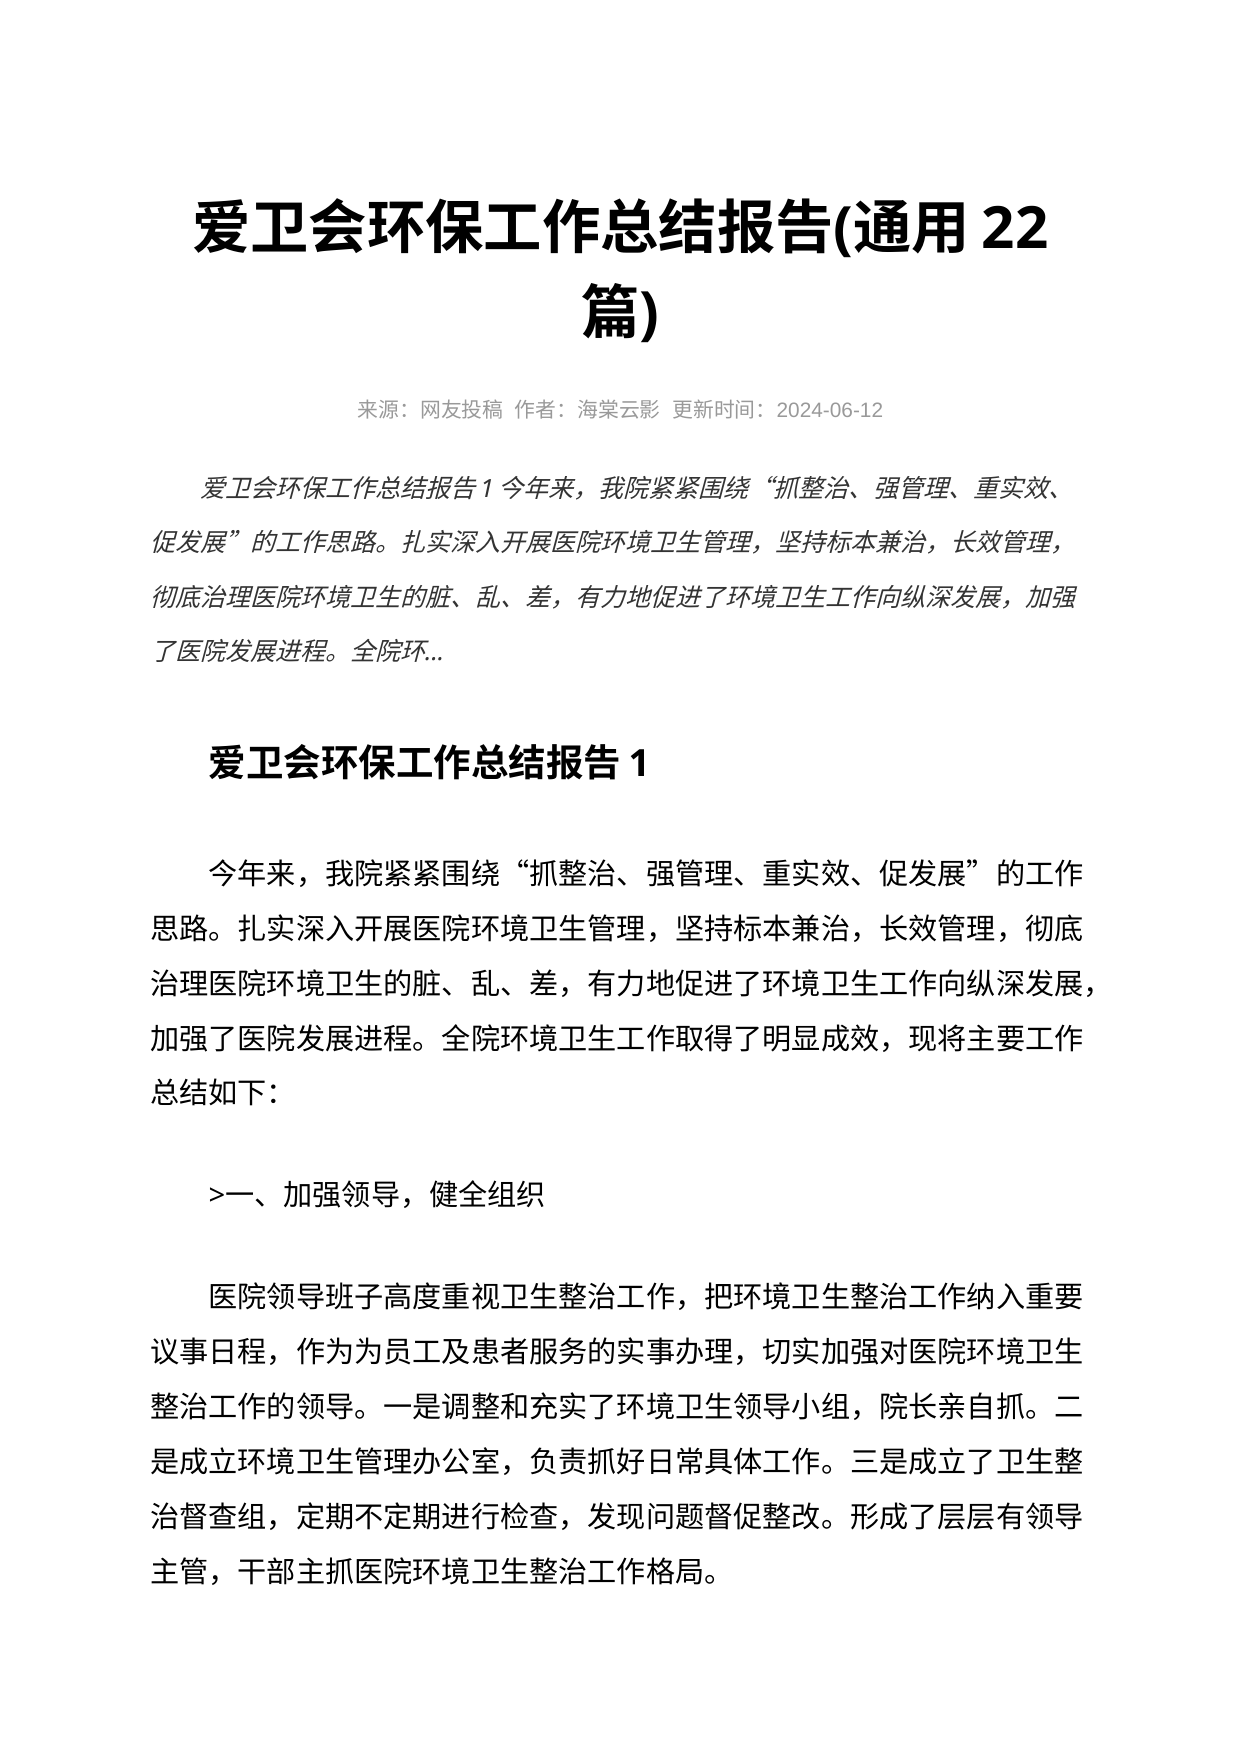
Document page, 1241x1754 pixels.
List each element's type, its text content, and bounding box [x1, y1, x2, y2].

text 医院领导班子高度重视卫生整治工作，把环境卫生整治工作纳入重要议事日程，作为为员工及患者服务的实事办理，切实加强对医院环境卫生整治工作的领导。一是调整和充实了环境卫生领导小组，院长亲自抓。二是成立环境卫生管理办公室，负责抓好日常具体工作。三是成立了卫生整治督查组，定期不定期进行检查，发现问题督促整改。形成了层层有领导主管，干部主抓医院环境卫生整治工作格局。 [150, 1274, 1090, 1591]
text 今年来，我院紧紧围绕“抓整治、强管理、重实效、促发展”的工作思路。扎实深入开展医院环境卫生管理，坚持标本兼治，长效管理，彻底治理医院环境卫生的脏、乱、差，有力地促进了环境卫生工作向纵深发展，加强了医院发展进程。全院环境卫生工作取得了明显成效，现将主要工作总结如下： [150, 851, 1090, 1112]
subtitle 爱卫会环保工作总结报告(通用22篇) [150, 181, 1090, 351]
text >一、加强领导，健全组织 [150, 1172, 1090, 1214]
text 爱卫会环保工作总结报告1 [150, 733, 1090, 787]
text 来源：网友投稿 作者：海棠云影 更新时间：2024-06-12 [150, 398, 1090, 422]
text 爱卫会环保工作总结报告1今年来，我院紧紧围绕“抓整治、强管理、重实效、促发展”的工作思路。扎实深入开展医院环境卫生管理，坚持标本兼治，长效管理，彻底治理医院环境卫生的脏、乱、差，有力地促进了环境卫生工作向纵深发展，加强了医院发展进程。全院环... [150, 468, 1090, 668]
